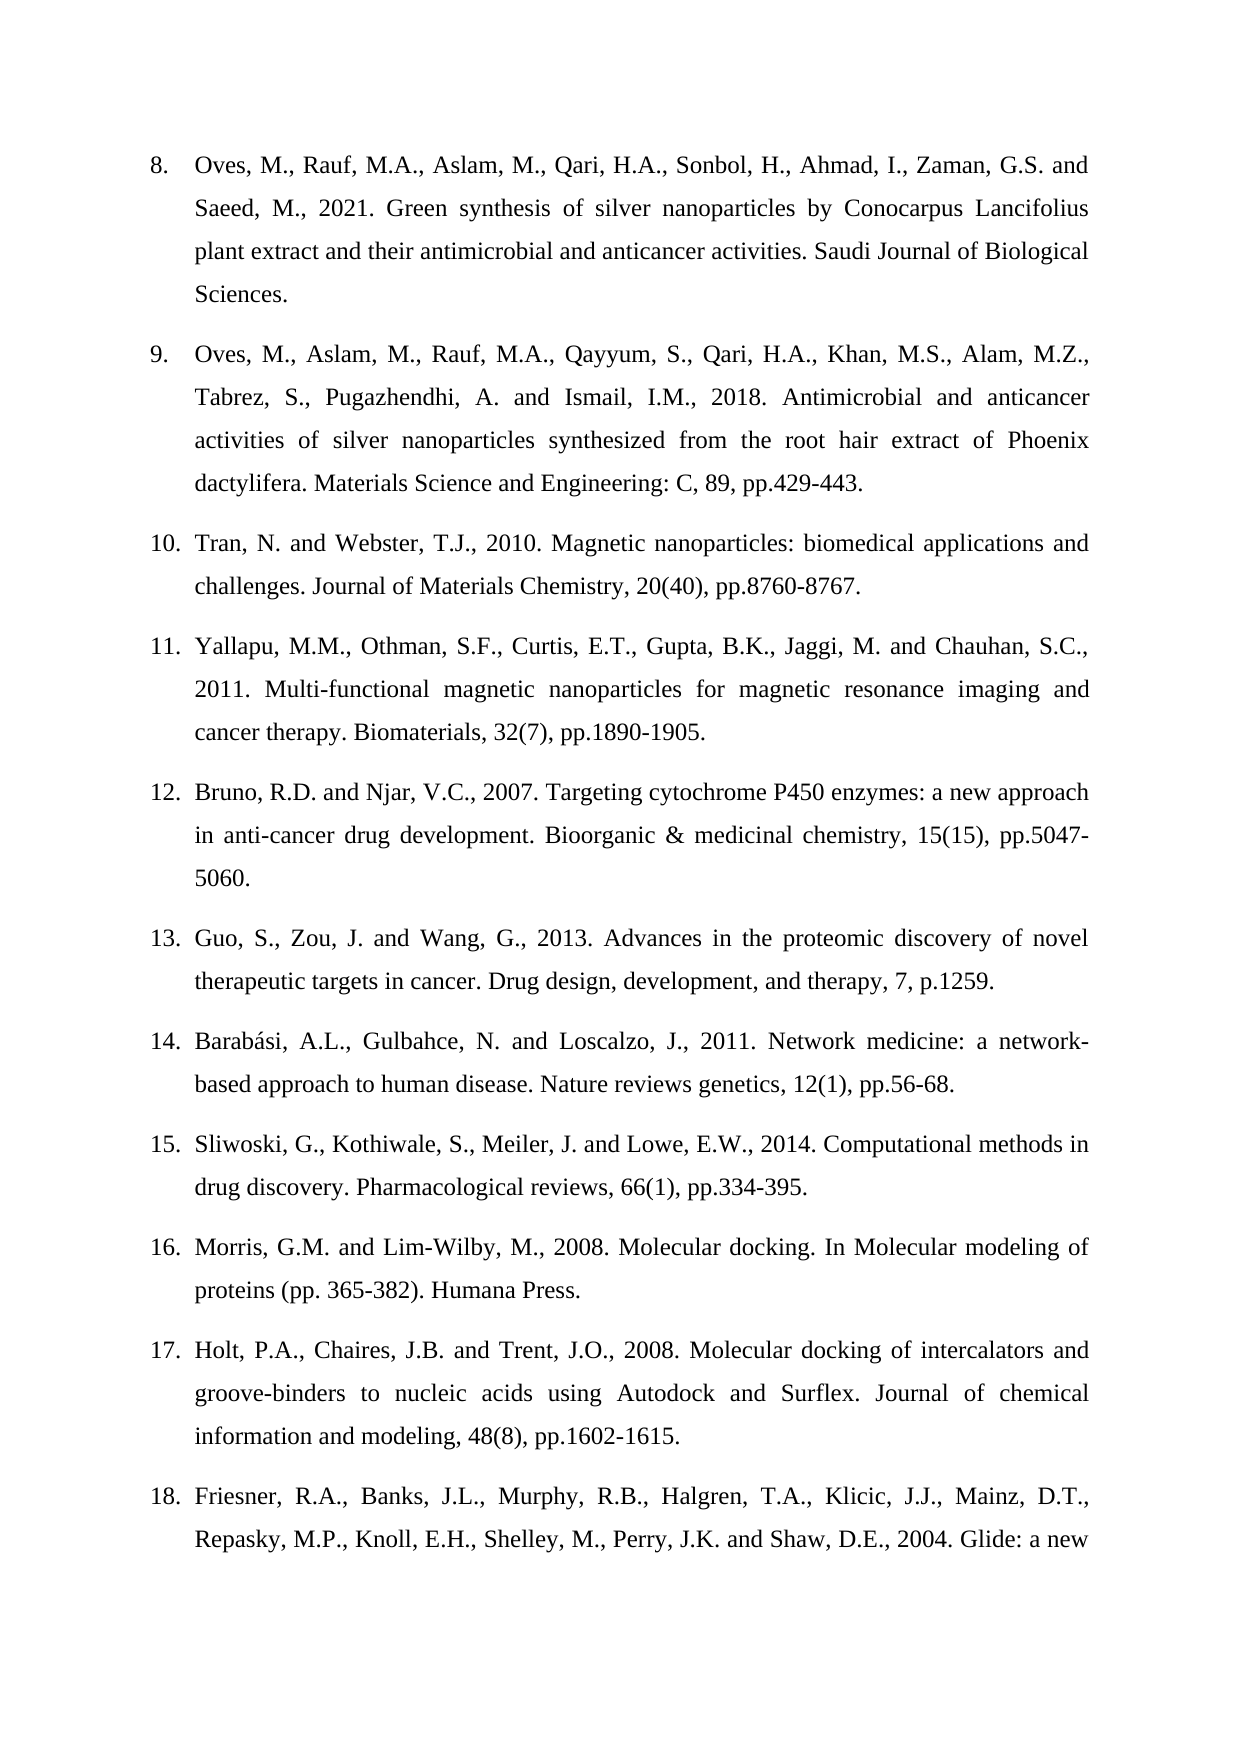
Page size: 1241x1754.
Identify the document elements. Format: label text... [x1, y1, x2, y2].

list Yallapu, M.M., Othman, S.F., Curtis, E.T., Gupta, B.K., Jaggi, M. and Chauhan, S.C., 2011. Multi-functional magnetic nanoparticles for magnetic resonance imaging and cancer therapy. Biomaterials, 32(7), pp.1890-1905. [150, 631, 1090, 746]
list Oves, M., Aslam, M., Rauf, M.A., Qayyum, S., Qari, H.A., Khan, M.S., Alam, M.Z., Tabrez, S., Pugazhendhi, A. and Ismail, I.M., 2018. Antimicrobial and anticancer activities of silver nanoparticles synthesized from the root hair extract of Phoenix dactylifera. Materials Science and Engineering: C, 89, pp.429-443. [150, 339, 1090, 497]
list Bruno, R.D. and Njar, V.C., 2007. Targeting cytochrome P450 enzymes: a new approach in anti-cancer drug development. Bioorganic & medicinal chemistry, 15(15), pp.5047-5060. [150, 777, 1090, 892]
list Sliwoski, G., Kothiwale, S., Meiler, J. and Lowe, E.W., 2014. Computational methods in drug discovery. Pharmacological reviews, 66(1), pp.334-395. [150, 1129, 1090, 1201]
list Holt, P.A., Chaires, J.B. and Trent, J.O., 2008. Molecular docking of intercalators and groove-binders to nucleic acids using Autodock and Surflex. Journal of chemical information and modeling, 48(8), pp.1602-1615. [150, 1335, 1090, 1450]
list Oves, M., Rauf, M.A., Aslam, M., Qari, H.A., Sonbol, H., Ahmad, I., Zaman, G.S. and Saeed, M., 2021. Green synthesis of silver nanoparticles by Conocarpus Lancifolius plant extract and their antimicrobial and anticancer activities. Saudi Journal of Biological Sciences. [150, 150, 1090, 308]
list Morris, G.M. and Lim-Wilby, M., 2008. Molecular docking. In Molecular modeling of proteins (pp. 365-382). Humana Press. [150, 1232, 1090, 1304]
list Guo, S., Zou, J. and Wang, G., 2013. Advances in the proteomic discovery of novel therapeutic targets in cancer. Drug design, development, and therapy, 7, p.1259. [150, 923, 1090, 995]
list Tran, N. and Webster, T.J., 2010. Magnetic nanoparticles: biomedical applications and challenges. Journal of Materials Chemistry, 20(40), pp.8760-8767. [150, 528, 1090, 600]
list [150, 1481, 1090, 1553]
list Barabási, A.L., Gulbahce, N. and Loscalzo, J., 2011. Network medicine: a network-based approach to human disease. Nature reviews genetics, 12(1), pp.56-68. [150, 1026, 1090, 1098]
